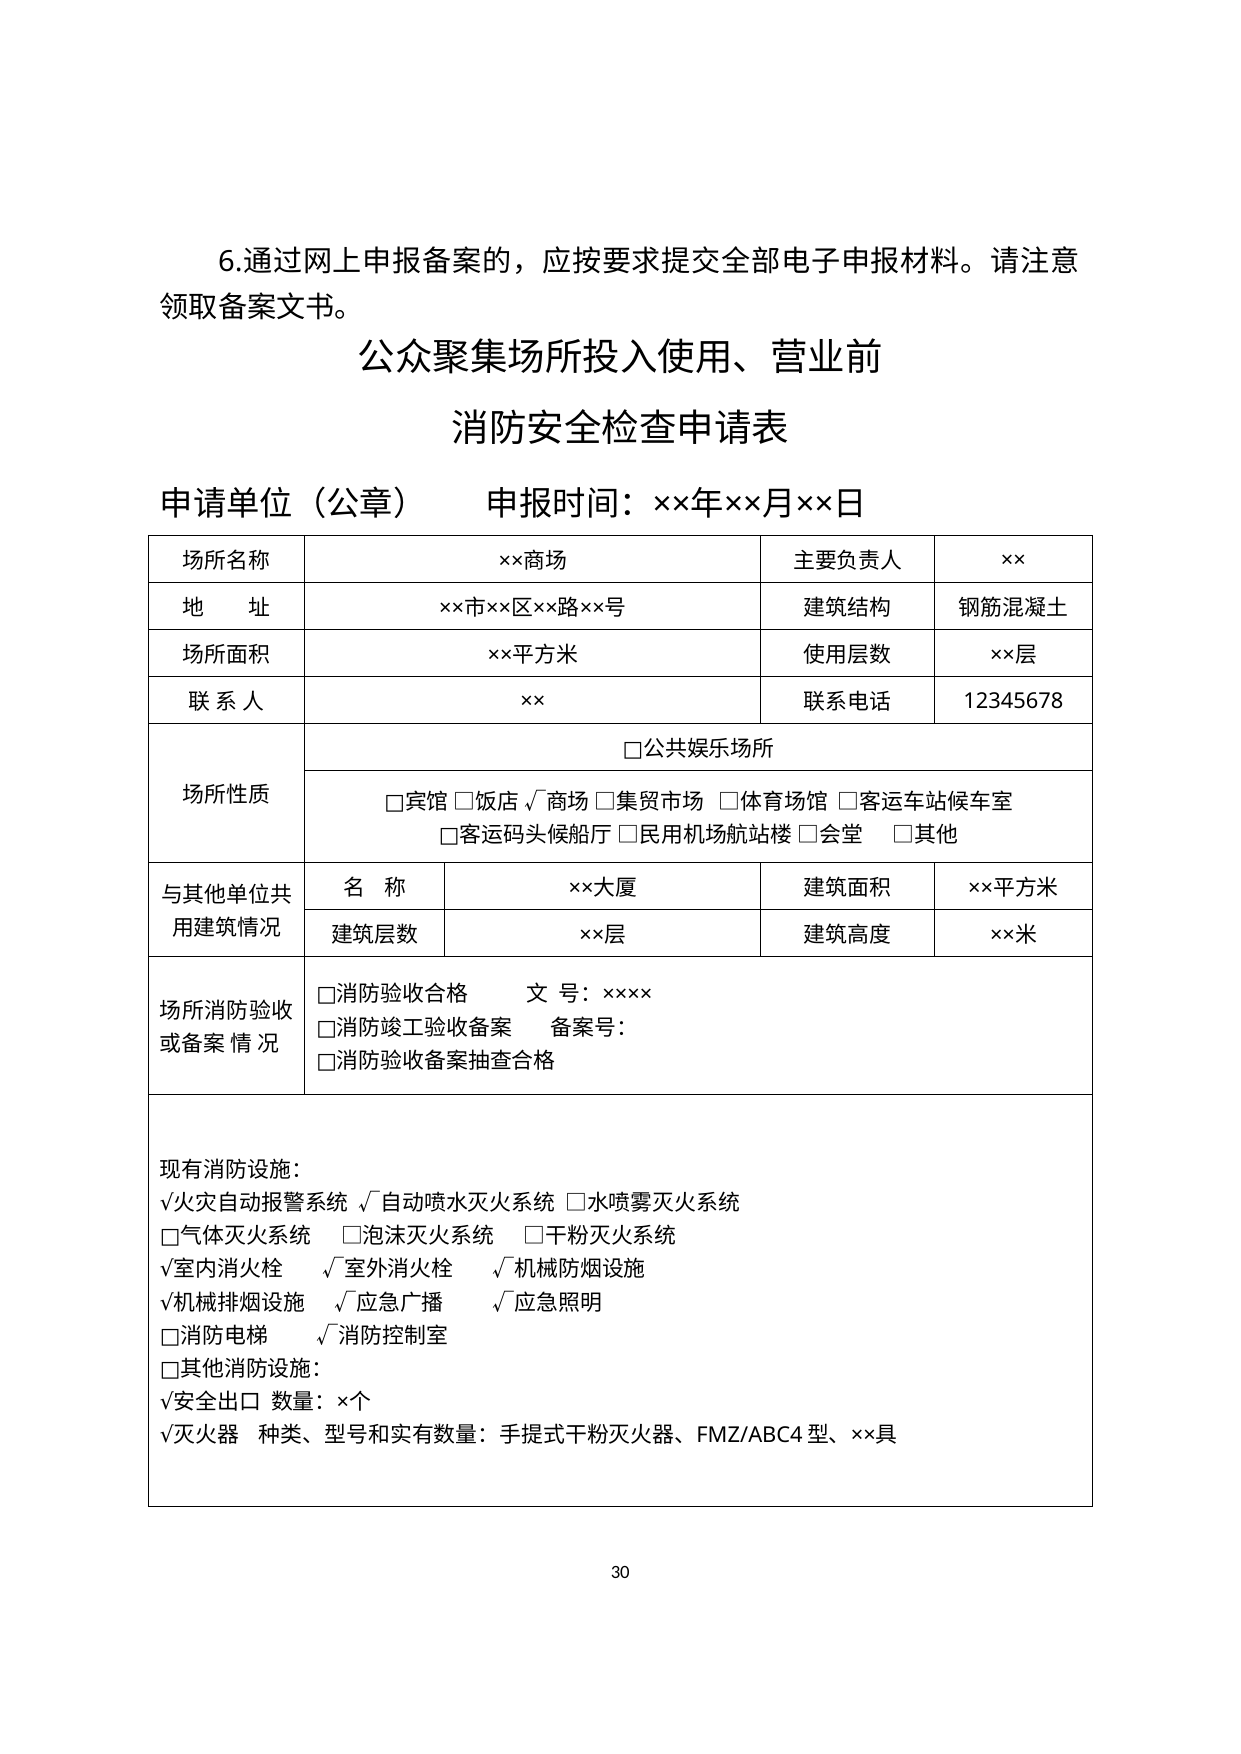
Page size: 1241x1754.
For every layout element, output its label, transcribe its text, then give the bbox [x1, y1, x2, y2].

table_cell 现有消防设施： √火灾自动报警系统 √自动喷水灭火系统 □水喷雾灭火系统 □气体灭火系统 □泡沫灭火系统 □干粉灭火系统 √室内消火栓 √室外消火栓 √机械防烟设施 √机械排烟设施 √应急广播 √应急照明 □消防电梯 √消防控制室 □其他消防设施： √安全出口 数量：×个 √灭火器 种类、型号和实有数量：手提式干粉灭火器、FMZ/ABC4型、××具 [149, 1095, 1092, 1506]
table_cell □消防验收合格 文 号：×××× □消防竣工验收备案 备案号： □消防验收备案抽查合格 [305, 957, 1092, 1094]
table_header ××商场 [305, 536, 760, 582]
table_cell 联 系 人 [149, 677, 304, 723]
table_cell ××层 [445, 910, 760, 956]
table_cell ××平方米 [305, 630, 760, 676]
table_cell 使用层数 [761, 630, 934, 676]
table_cell 联系电话 [761, 677, 934, 723]
text 申请单位（公章） 申报时间：××年××月××日 [159, 468, 1081, 535]
table_cell ××层 [935, 630, 1092, 676]
table_cell □公共娱乐场所 [305, 724, 1092, 769]
table_cell ×× [305, 677, 760, 723]
table_header 场所名称 [149, 536, 304, 582]
table_cell 与其他单位共用建筑情况 [149, 863, 304, 956]
table_cell 建筑结构 [761, 583, 934, 629]
table_cell ××平方米 [935, 863, 1092, 909]
table_cell 名 称 [305, 863, 444, 909]
table_cell 场所性质 [149, 724, 304, 862]
table_cell □宾馆 □饭店 √商场 □集贸市场 □体育场馆 □客运车站候车室 □客运码头候船厅 □民用机场航站楼 □会堂 □其他 [305, 771, 1092, 862]
table_cell 建筑高度 [761, 910, 934, 956]
table_header 主要负责人 [761, 536, 934, 582]
table_cell 建筑层数 [305, 910, 444, 956]
table_cell 场所面积 [149, 630, 304, 676]
table_cell ××市××区××路××号 [305, 583, 760, 629]
table_cell ××大厦 [445, 863, 760, 909]
text 公众聚集场所投入使用、营业前 [159, 327, 1081, 381]
table_cell 12345678 [935, 677, 1092, 723]
table_cell 场所消防验收或备案 情 况 [149, 957, 304, 1094]
table_cell 地 址 [149, 583, 304, 629]
table_cell ××米 [935, 910, 1092, 956]
table_cell 钢筋混凝土 [935, 583, 1092, 629]
text 消防安全检查申请表 [159, 397, 1081, 452]
text 6.通过网上申报备案的，应按要求提交全部电子申报材料。请注意领取备案文书。 [159, 235, 1081, 327]
table_header ×× [935, 536, 1092, 582]
table_cell 建筑面积 [761, 863, 934, 909]
